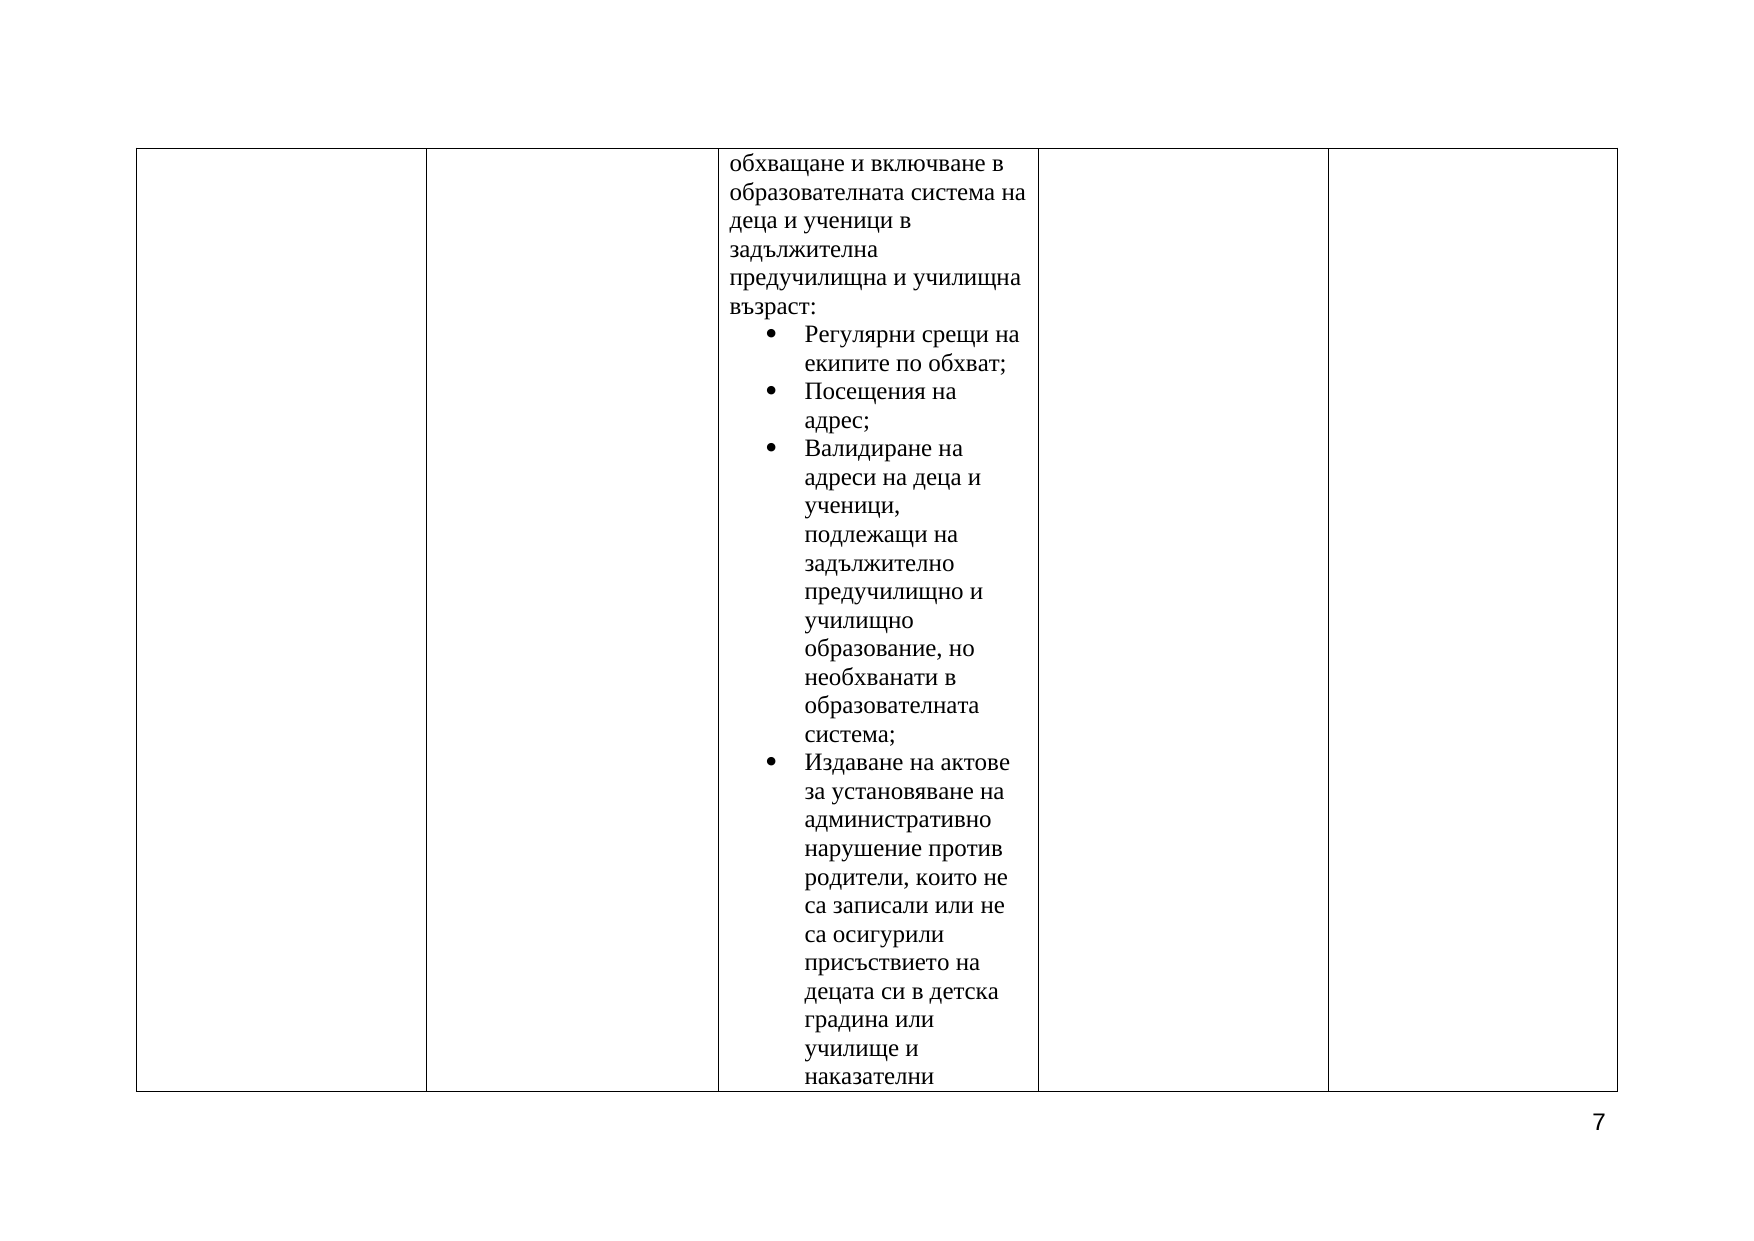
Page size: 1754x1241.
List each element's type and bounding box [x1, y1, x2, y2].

table_cell [1039, 149, 1328, 1091]
table_cell [427, 149, 718, 1091]
table_cell [1329, 149, 1617, 1091]
table_cell [719, 149, 1038, 1091]
